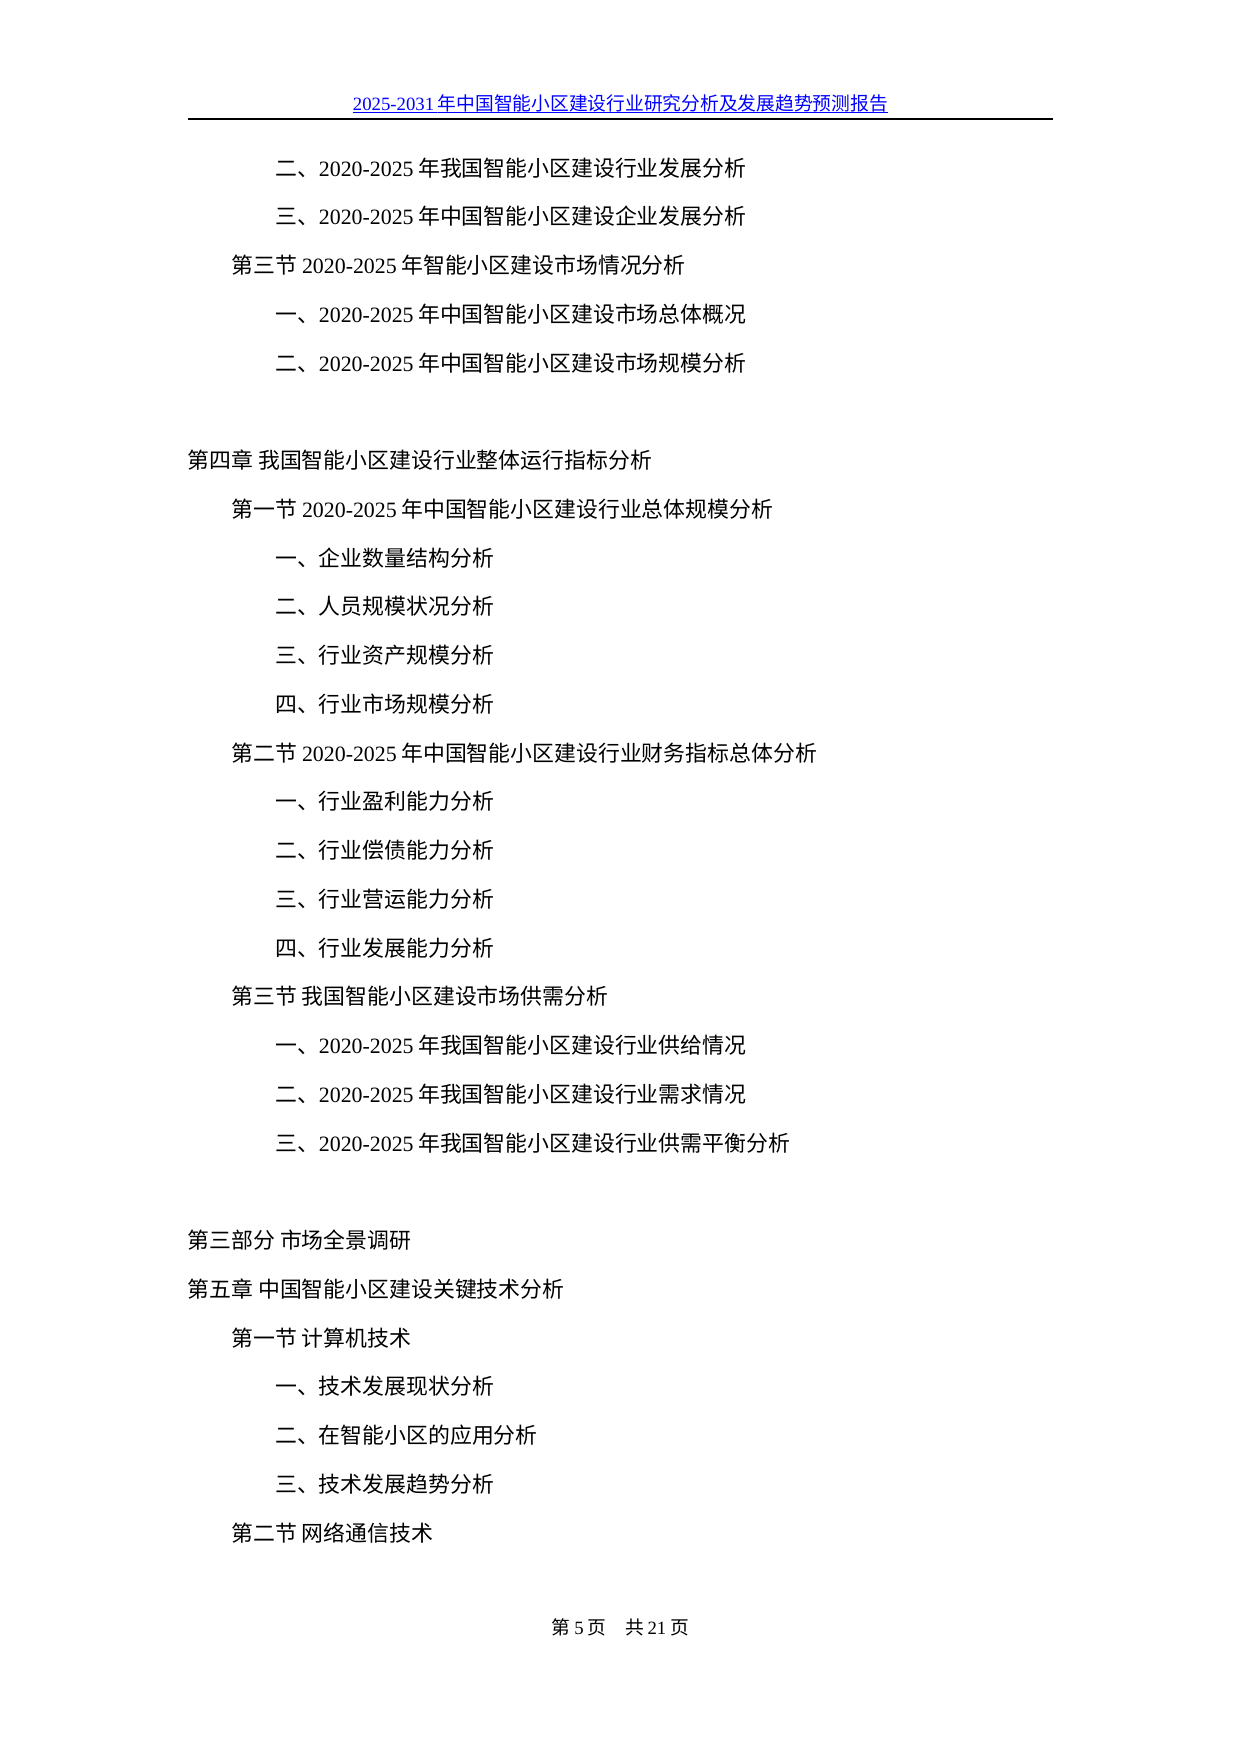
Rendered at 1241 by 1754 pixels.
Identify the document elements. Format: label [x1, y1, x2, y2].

text [187, 150, 1053, 1548]
